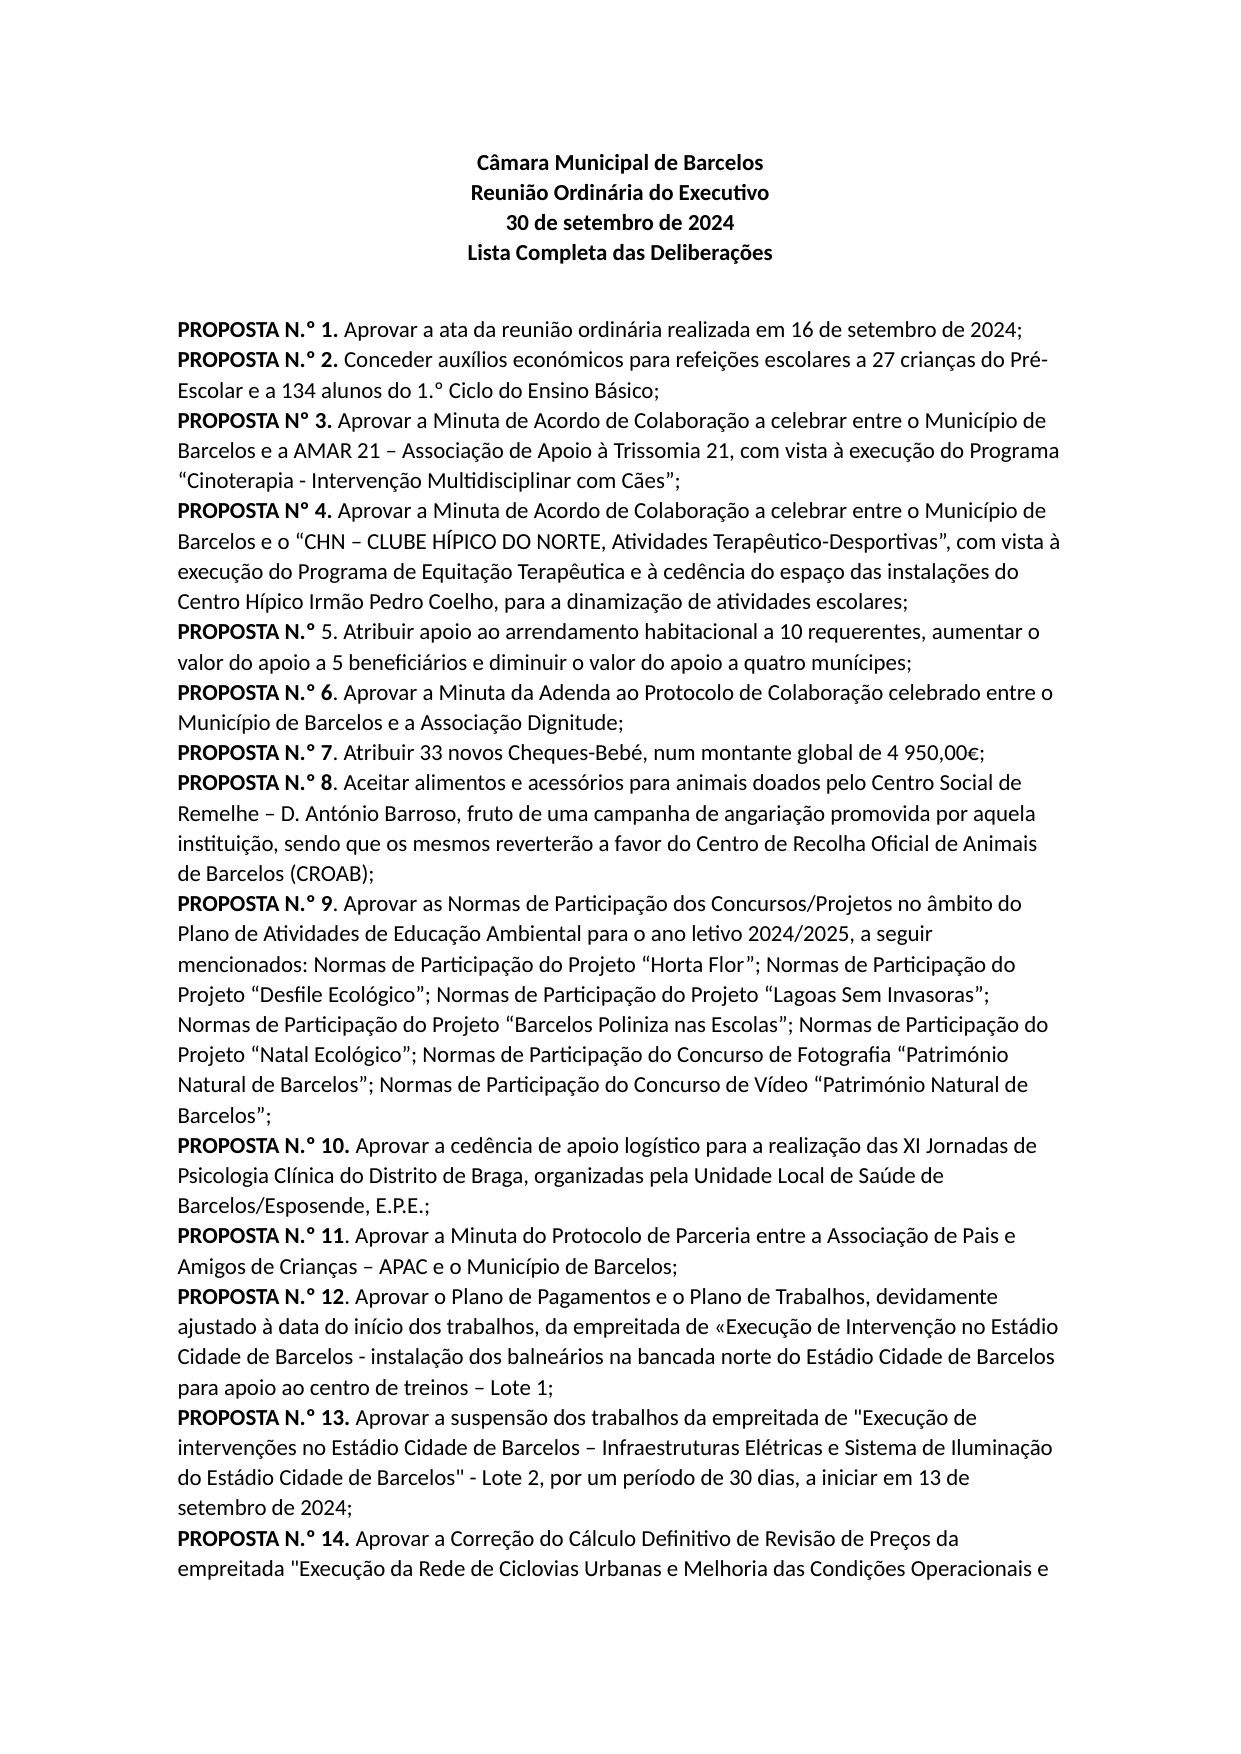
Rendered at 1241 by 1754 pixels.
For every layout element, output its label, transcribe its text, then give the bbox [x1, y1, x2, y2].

text Câmara Municipal de Barcelos Reunião Ordinária do Executivo 30 de setembro de 2024 Lista Completa das Deliberações [177, 148, 1063, 266]
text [177, 285, 1063, 1582]
